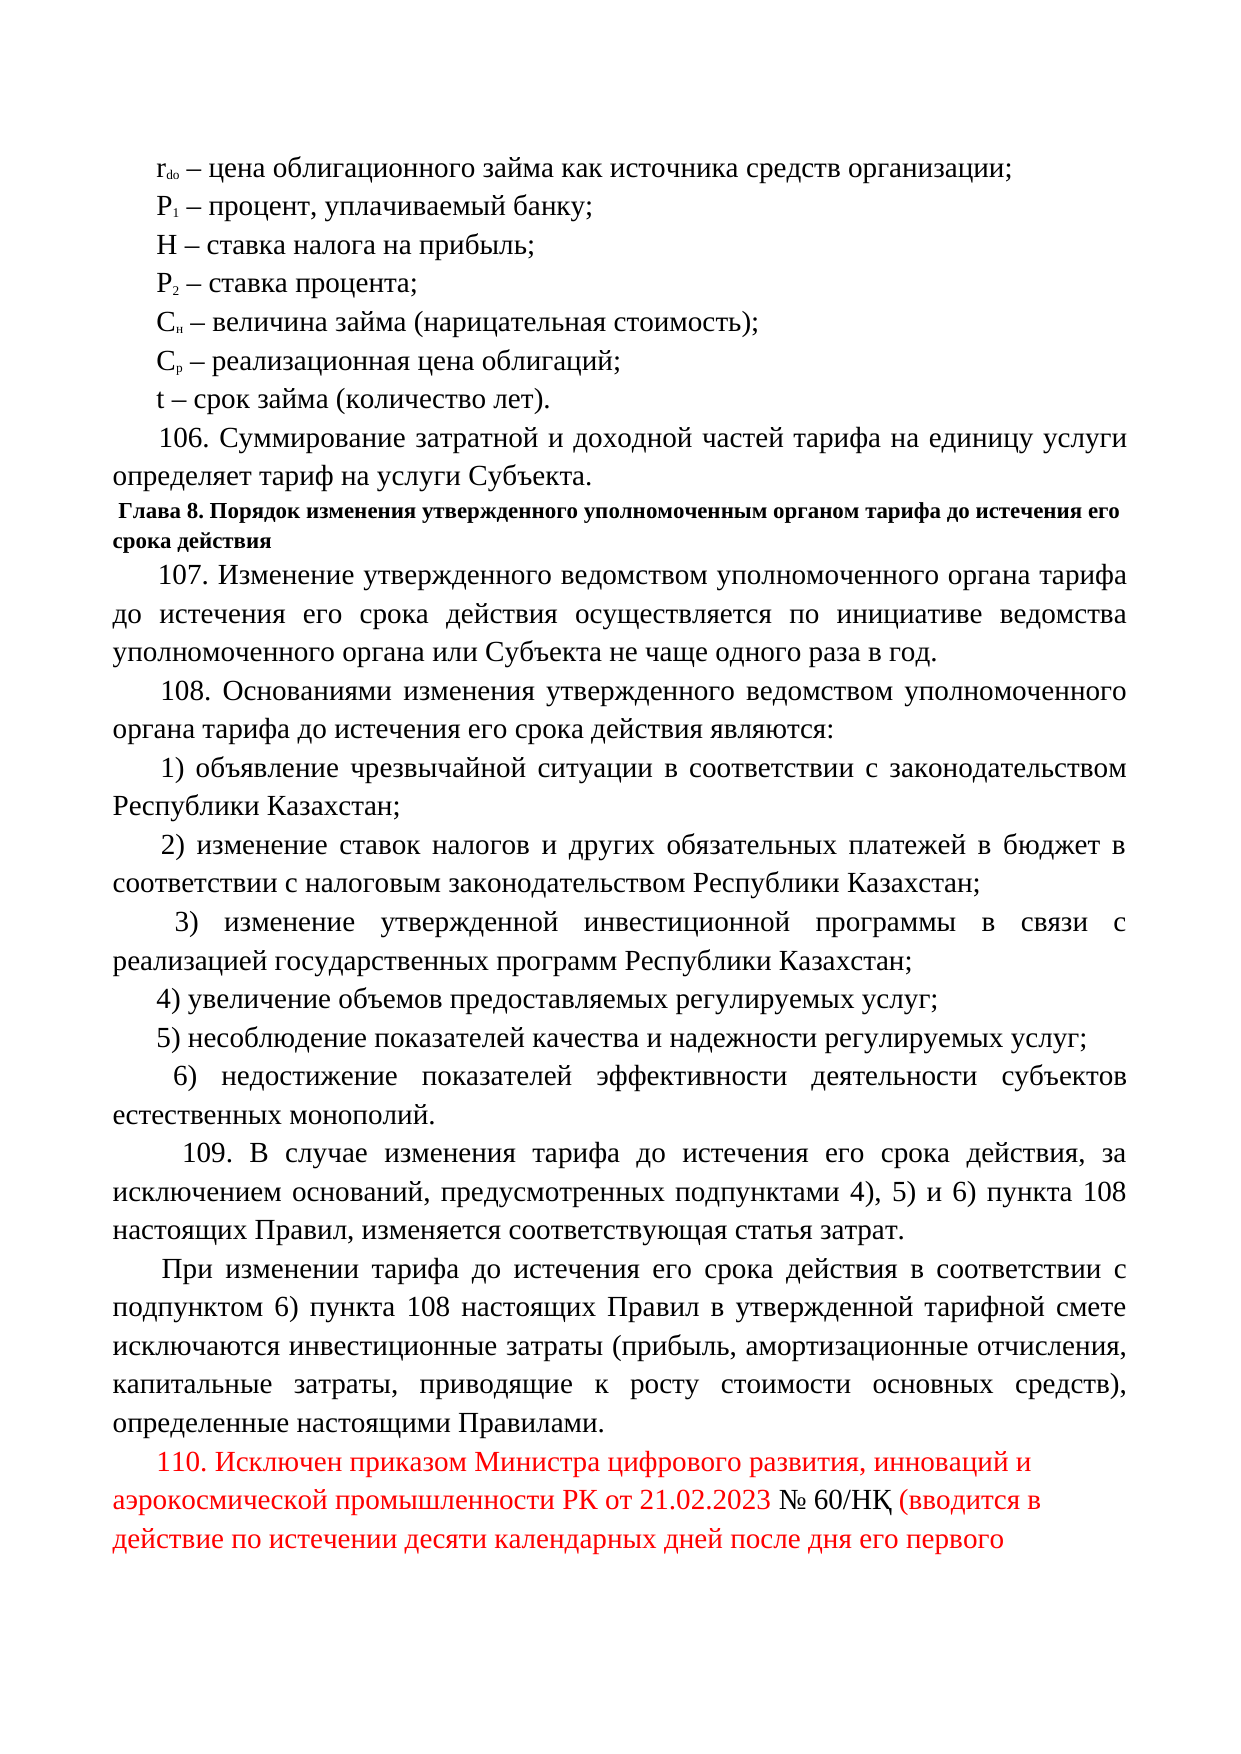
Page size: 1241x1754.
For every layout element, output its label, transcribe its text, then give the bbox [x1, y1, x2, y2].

text 4) увеличение объемов предоставляемых регулируемых услуг; [112, 981, 1128, 1015]
text 107. Изменение утвержденного ведомством уполномоченного органа тарифа до истечения его срока действия осуществляется по инициативе ведомства уполномоченного органа или Субъекта не чаще одного раза в год. [112, 557, 1128, 668]
text Н – ставка налога на прибыль; [112, 227, 1128, 261]
text 108. Основаниями изменения утвержденного ведомством уполномоченного органа тарифа до истечения его срока действия являются: [112, 673, 1128, 745]
text P1 – процент, уплачиваемый банку; [112, 188, 1128, 222]
text При изменении тарифа до истечения его срока действия в соответствии с подпунктом 6) пункта 108 настоящих Правил в утвержденной тарифной смете исключаются инвестиционные затраты (прибыль, амортизационные отчисления, капитальные затраты, приводящие к росту стоимости основных средств), определенные настоящими Правилами. [112, 1251, 1128, 1439]
text 3) изменение утвержденной инвестиционной программы в связи с реализацией государственных программ Республики Казахстан; [112, 904, 1128, 976]
text Ср – реализационная цена облигаций; [112, 343, 1128, 376]
text 5) несоблюдение показателей качества и надежности регулируемых услуг; [112, 1020, 1128, 1053]
text 109. В случае изменения тарифа до истечения его срока действия, за исключением оснований, предусмотренных подпунктами 4), 5) и 6) пункта 108 настоящих Правил, изменяется соответствующая статья затрат. [112, 1135, 1128, 1246]
text t – срок займа (количество лет). [112, 381, 1128, 415]
text 2) изменение ставок налогов и других обязательных платежей в бюджет в соответствии с налоговым законодательством Республики Казахстан; [112, 827, 1128, 899]
text 1) объявление чрезвычайной ситуации в соответствии с законодательством Республики Казахстан; [112, 750, 1128, 822]
text Глава 8. Порядок изменения утвержденного уполномоченным органом тарифа до истечения его срока действия [112, 497, 1128, 553]
text 6) недостижение показателей эффективности деятельности субъектов естественных монополий. [112, 1058, 1128, 1130]
text Р2 – ставка процента; [112, 266, 1128, 299]
text rdo – цена облигационного займа как источника средств организации; [112, 150, 1128, 183]
text 106. Суммирование затратной и доходной частей тарифа на единицу услуги определяет тариф на услуги Субъекта. [112, 420, 1128, 492]
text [112, 1444, 1128, 1554]
text Сн – величина займа (нарицательная стоимость); [112, 304, 1128, 338]
